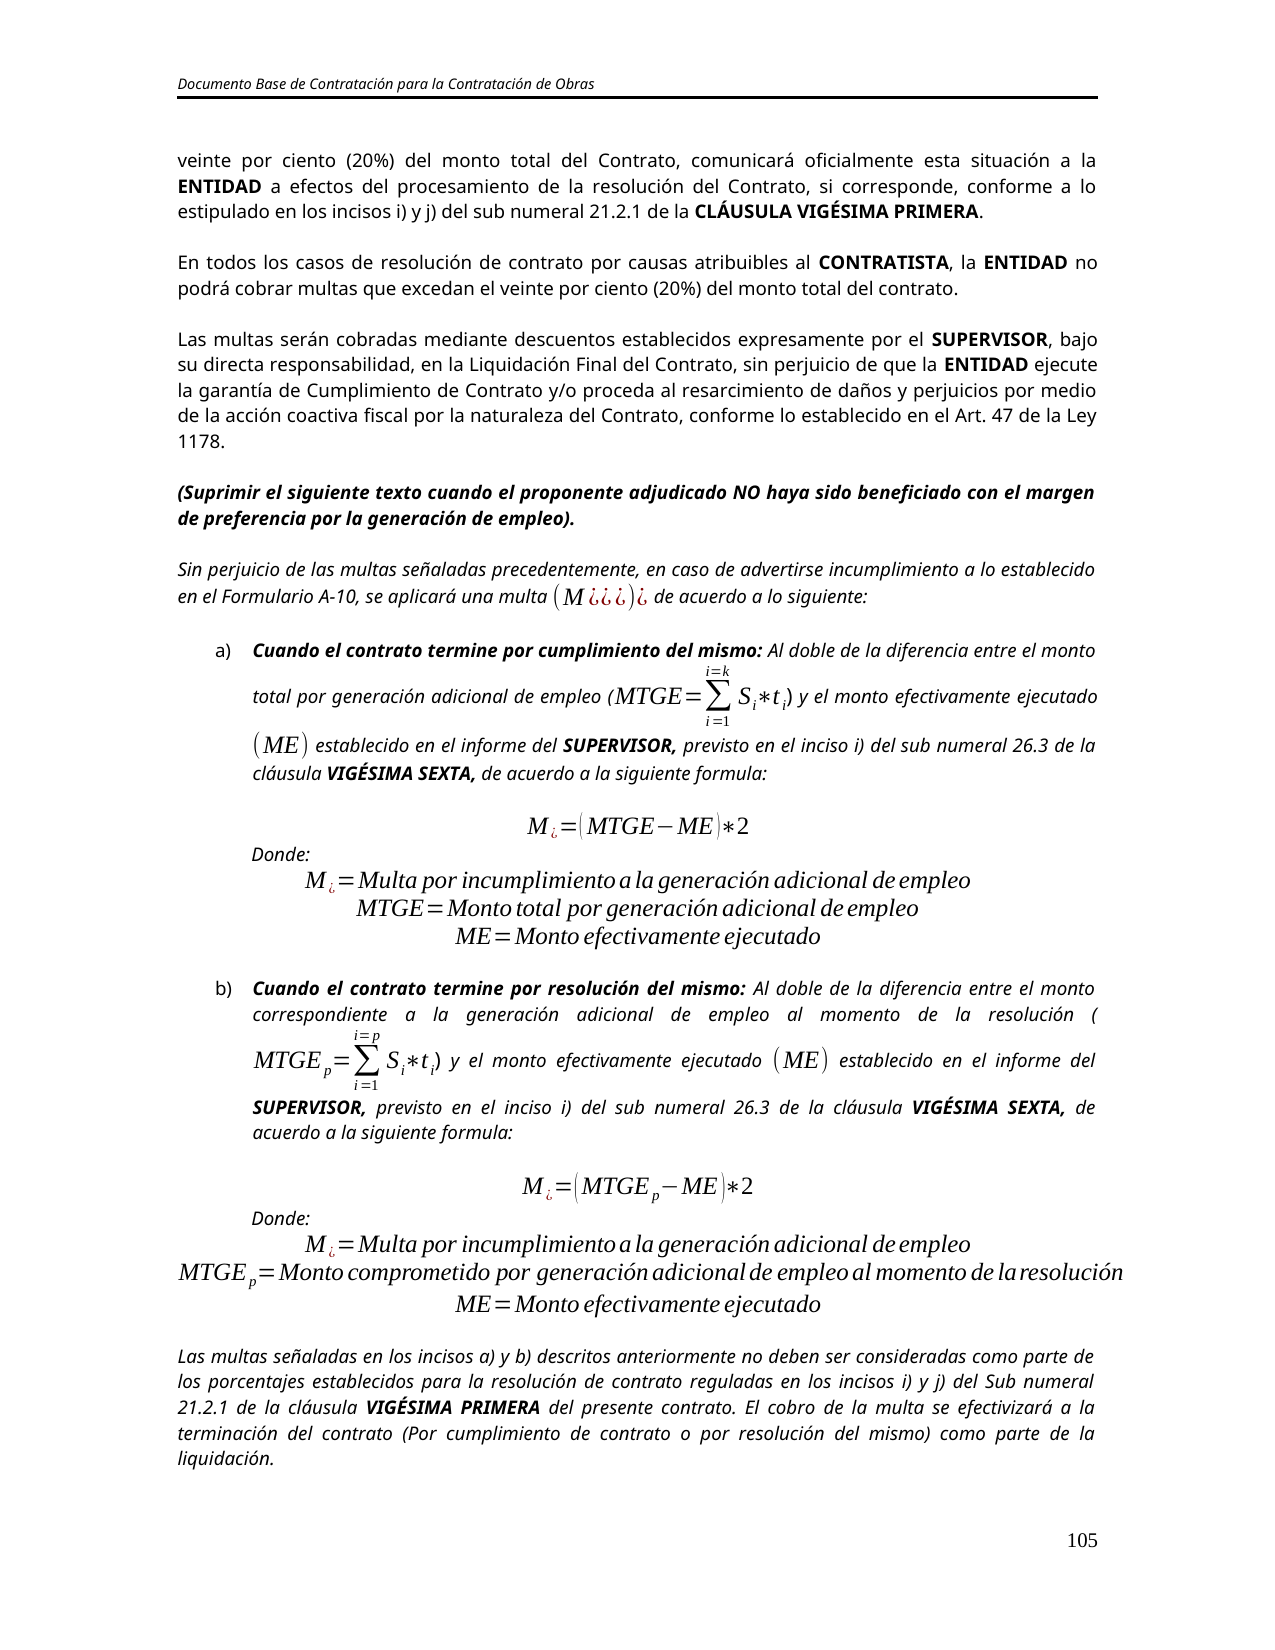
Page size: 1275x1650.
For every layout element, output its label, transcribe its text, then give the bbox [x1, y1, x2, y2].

text Donde: [177, 841, 1098, 867]
text En todos los casos de resolución de contrato por causas atribuibles al CONTRATISTA, la ENTIDAD no podrá cobrar multas que excedan el veinte por ciento (20%) del monto total del contrato. [177, 250, 1098, 301]
text Las multas serán cobradas mediante descuentos establecidos expresamente por el SUPERVISOR, bajo su directa responsabilidad, en la Liquidación Final del Contrato, sin perjuicio de que la ENTIDAD ejecute la garantía de Cumplimiento de Contrato y/o proceda al resarcimiento de daños y perjuicios por medio de la acción coactiva fiscal por la naturaleza del Contrato, conforme lo establecido en el Art. 47 de la Ley 1178. [177, 326, 1098, 454]
text Donde: [177, 1205, 1098, 1231]
text Sin perjuicio de las multas señaladas precedentemente, en caso de advertirse incumplimiento a lo establecido en el Formulario A-10, se aplicará una multa de acuerdo a lo siguiente: [177, 556, 1098, 611]
text (Suprimir el siguiente texto cuando el proponente adjudicado NO haya sido beneficiado con el margen de preferencia por la generación de empleo). [177, 479, 1098, 530]
text Las multas señaladas en los incisos a) y b) descritos anteriormente no deben ser consideradas como parte de los porcentajes establecidos para la resolución de contrato reguladas en los incisos i) y j) del Sub numeral 21.2.1 de la cláusula VIGÉSIMA PRIMERA del presente contrato. El cobro de la multa se efectivizará a la terminación del contrato (Por cumplimiento de contrato o por resolución del mismo) como parte de la liquidación. [177, 1343, 1098, 1471]
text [177, 148, 1098, 224]
list Cuando el contrato termine por resolución del mismo: Al doble de la diferencia entre el monto correspondiente a la generación adicional de empleo al momento de la resolución () y el monto efectivamente ejecutado establecido en el informe del SUPERVISOR, previsto en el inciso i) del sub numeral 26.3 de la cláusula VIGÉSIMA SEXTA, de acuerdo a la siguiente formula: [215, 976, 1098, 1145]
list Cuando el contrato termine por cumplimiento del mismo: Al doble de la diferencia entre el monto total por generación adicional de empleo () y el monto efectivamente ejecutado establecido en el informe del SUPERVISOR, previsto en el inciso i) del sub numeral 26.3 de la cláusula VIGÉSIMA SEXTA, de acuerdo a la siguiente formula: [215, 637, 1098, 785]
